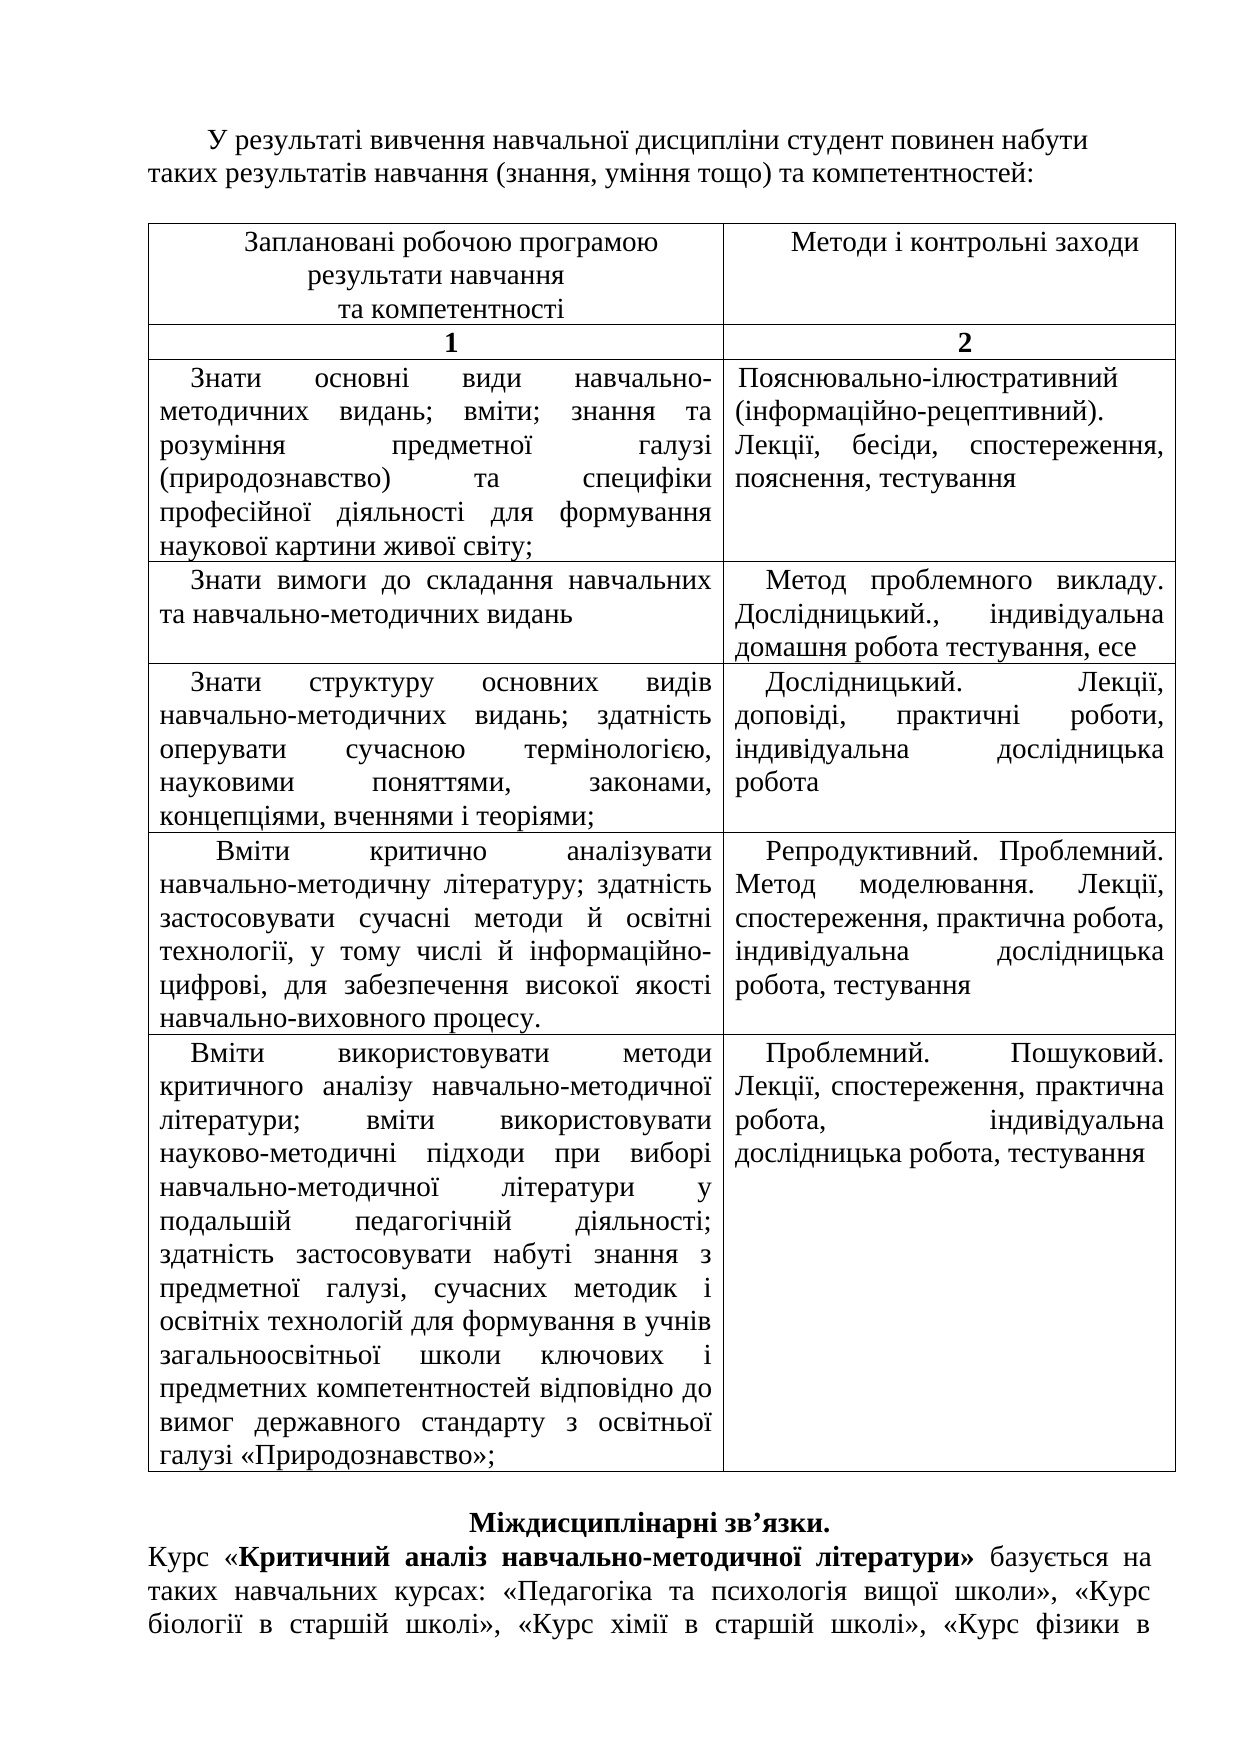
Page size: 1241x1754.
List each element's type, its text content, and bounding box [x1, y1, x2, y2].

table_cell 1 [149, 325, 723, 359]
table_header Заплановані робочою програмою результати навчання та компетентності [149, 224, 723, 324]
table_cell Дослідницький. Лекції, доповіді, практичні роботи, індивідуальна дослідницька робота [724, 664, 1175, 832]
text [148, 1539, 1152, 1640]
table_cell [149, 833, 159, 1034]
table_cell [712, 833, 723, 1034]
table_cell Пояснювально-ілюстративний (інформаційно-рецептивний). Лекції, бесіди, спостереження, пояснення, тестування [724, 360, 1175, 561]
table_cell Знати основні види навчально-методичних видань; вміти; знання та розуміння предметної галузі (природознавство) та специфіки професійної діяльності для формування наукової картини живої світу; [149, 360, 723, 561]
table_cell Знати структуру основних видів навчально-методичних видань; здатність оперувати сучасною термінологією, науковими поняттями, законами, концепціями, вченнями і теоріями; [149, 664, 723, 832]
table_cell Знати вимоги до складання навчальних та навчально-методичних видань [149, 562, 723, 663]
text таких результатів навчання (знання, уміння тощо) та компетентностей: [148, 156, 1152, 189]
table_cell Метод проблемного викладу. Дослідницький., індивідуальна домашня робота тестування, есе [724, 562, 1175, 663]
table_header Методи і контрольні заходи [724, 224, 1175, 324]
table_cell Репродуктивний. Проблемний. Метод моделювання. Лекції, спостереження, практична робота, індивідуальна дослідницька робота, тестування [724, 833, 1175, 1034]
text У результаті вивчення навчальної дисципліни студент повинен набути [148, 122, 1152, 156]
table_cell 2 [724, 325, 1175, 359]
table_cell Проблемний. Пошуковий. Лекції, спостереження, практична робота, індивідуальна дослідницька робота, тестування [724, 1035, 1175, 1471]
table_cell Вміти використовувати методи критичного аналізу навчально-методичної літератури; вміти використовувати науково-методичні підходи при виборі навчально-методичної літератури у подальшій педагогічній діяльності; здатність застосовувати набуті знання з предметної галузі, сучасних методик і освітніх технологій для формування в учнів загальноосвітньої школи ключових і предметних компетентностей відповідно до вимог державного стандарту з освітньої галузі «Природознавство»; [149, 1035, 723, 1471]
text Міждисциплінарні зв’язки. [148, 1506, 1152, 1539]
